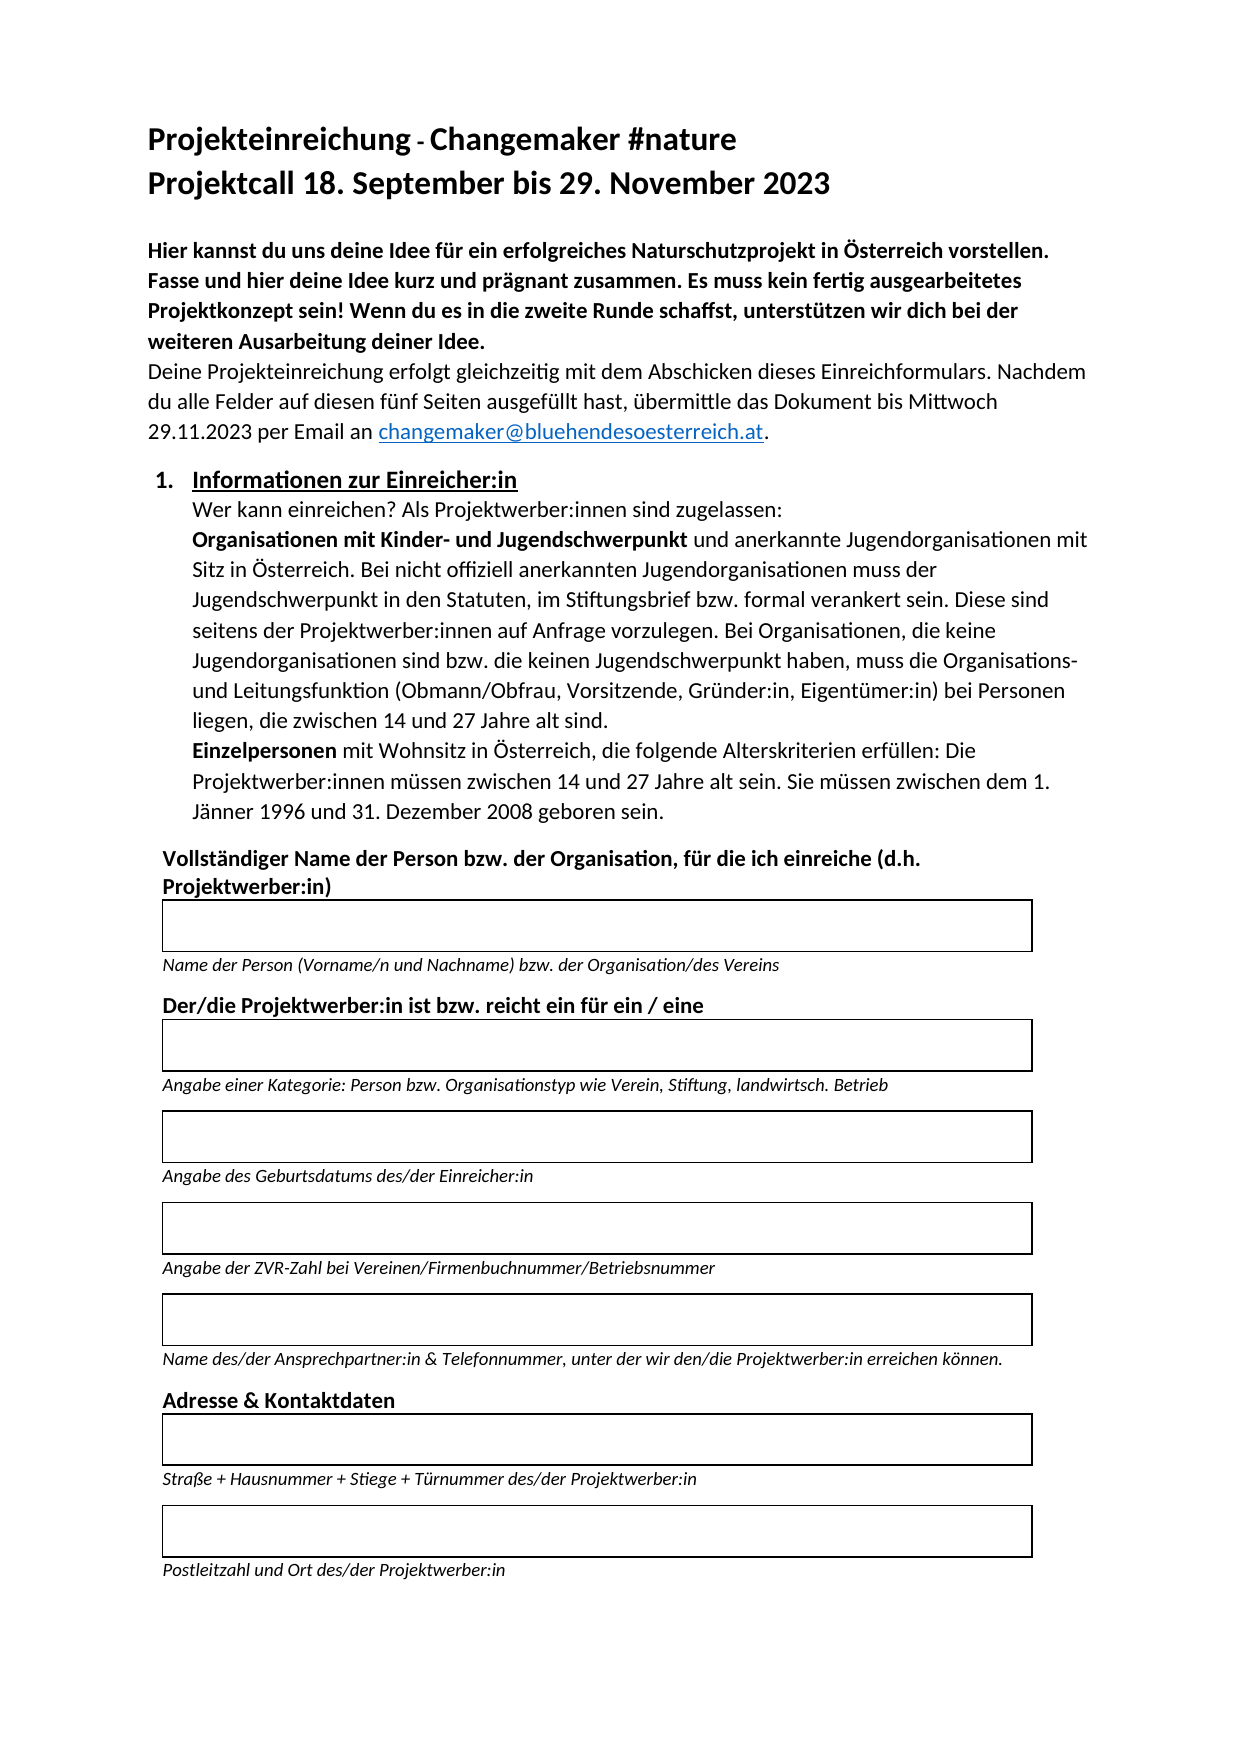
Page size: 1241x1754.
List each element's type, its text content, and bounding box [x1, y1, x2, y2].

text Deine Projekteinreichung erfolgt gleichzeitig mit dem Abschicken dieses Einreichformulars. Nachdem du alle Felder auf diesen fünf Seiten ausgefüllt hast, übermittle das Dokument bis Mittwoch 29.11.2023 per Email an changemaker@bluehendesoesterreich.at. [148, 357, 1093, 446]
text Vollständiger Name der Person bzw. der Organisation, für die ich einreiche (d.h. Projektwerber:in) [162, 844, 1093, 953]
list Organisationen mit Kinder- und Jugendschwerpunkt und anerkannte Jugendorganisationen mit Sitz in Österreich. Bei nicht offiziell anerkannten Jugendorganisationen muss der Jugendschwerpunkt in den Statuten, im Stiftungsbrief bzw. formal verankert sein. Diese sind seitens der Projektwerber:innen auf Anfrage vorzulegen. Bei Organisationen, die keine Jugendorganisationen sind bzw. die keinen Jugendschwerpunkt haben, muss die Organisations- und Leitungsfunktion (Obmann/Obfrau, Vorsitzende, Gründer:in, Eigentümer:in) bei Personen liegen, die zwischen 14 und 27 Jahre alt sind. [192, 525, 1093, 734]
text Angabe einer Kategorie: Person bzw. Organisationstyp wie Verein, Stiftung, landwirtsch. Betrieb [162, 1073, 1093, 1096]
text Angabe der ZVR-Zahl bei Vereinen/Firmenbuchnummer/Betriebsnummer [162, 1256, 1093, 1279]
text Straße + Hausnummer + Stiege + Türnummer des/der Projektwerber:in [162, 1467, 1093, 1490]
text Projekteinreichung - Changemaker #nature [148, 118, 1093, 159]
list Wer kann einreichen? Als Projektwerber:innen sind zugelassen: [192, 495, 1093, 523]
text Adresse & Kontaktdaten [162, 1386, 1093, 1414]
text Hier kannst du uns deine Idee für ein erfolgreiches Naturschutzprojekt in Österreich vorstellen. Fasse und hier deine Idee kurz und prägnant zusammen. Es muss kein fertig ausgearbeitetes Projektkonzept sein! Wenn du es in die zweite Runde schaffst, unterstützen wir dich bei der weiteren Ausarbeitung deiner Idee. [148, 236, 1093, 355]
text Projektcall 18. September bis 29. November 2023 [148, 162, 1093, 203]
text Postleitzahl und Ort des/der Projektwerber:in [162, 1505, 1093, 1582]
text Der/die Projektwerber:in ist bzw. reicht ein für ein / eine [162, 991, 1093, 1073]
text Name der Person (Vorname/n und Nachname) bzw. der Organisation/des Vereins [162, 953, 1093, 976]
list Einzelpersonen mit Wohnsitz in Österreich, die folgende Alterskriterien erfüllen: Die Projektwerber:innen müssen zwischen 14 und 27 Jahre alt sein. Sie müssen zwischen dem 1. Jänner 1996 und 31. Dezember 2008 geboren sein. [192, 737, 1093, 825]
text Angabe des Geburtsdatums des/der Einreicher:in [162, 1164, 1093, 1187]
text Name des/der Ansprechpartner:in & Telefonnummer, unter der wir den/die Projektwerber:in erreichen können. [162, 1347, 1093, 1370]
list Informationen zur Einreicher:in [154, 464, 1093, 495]
